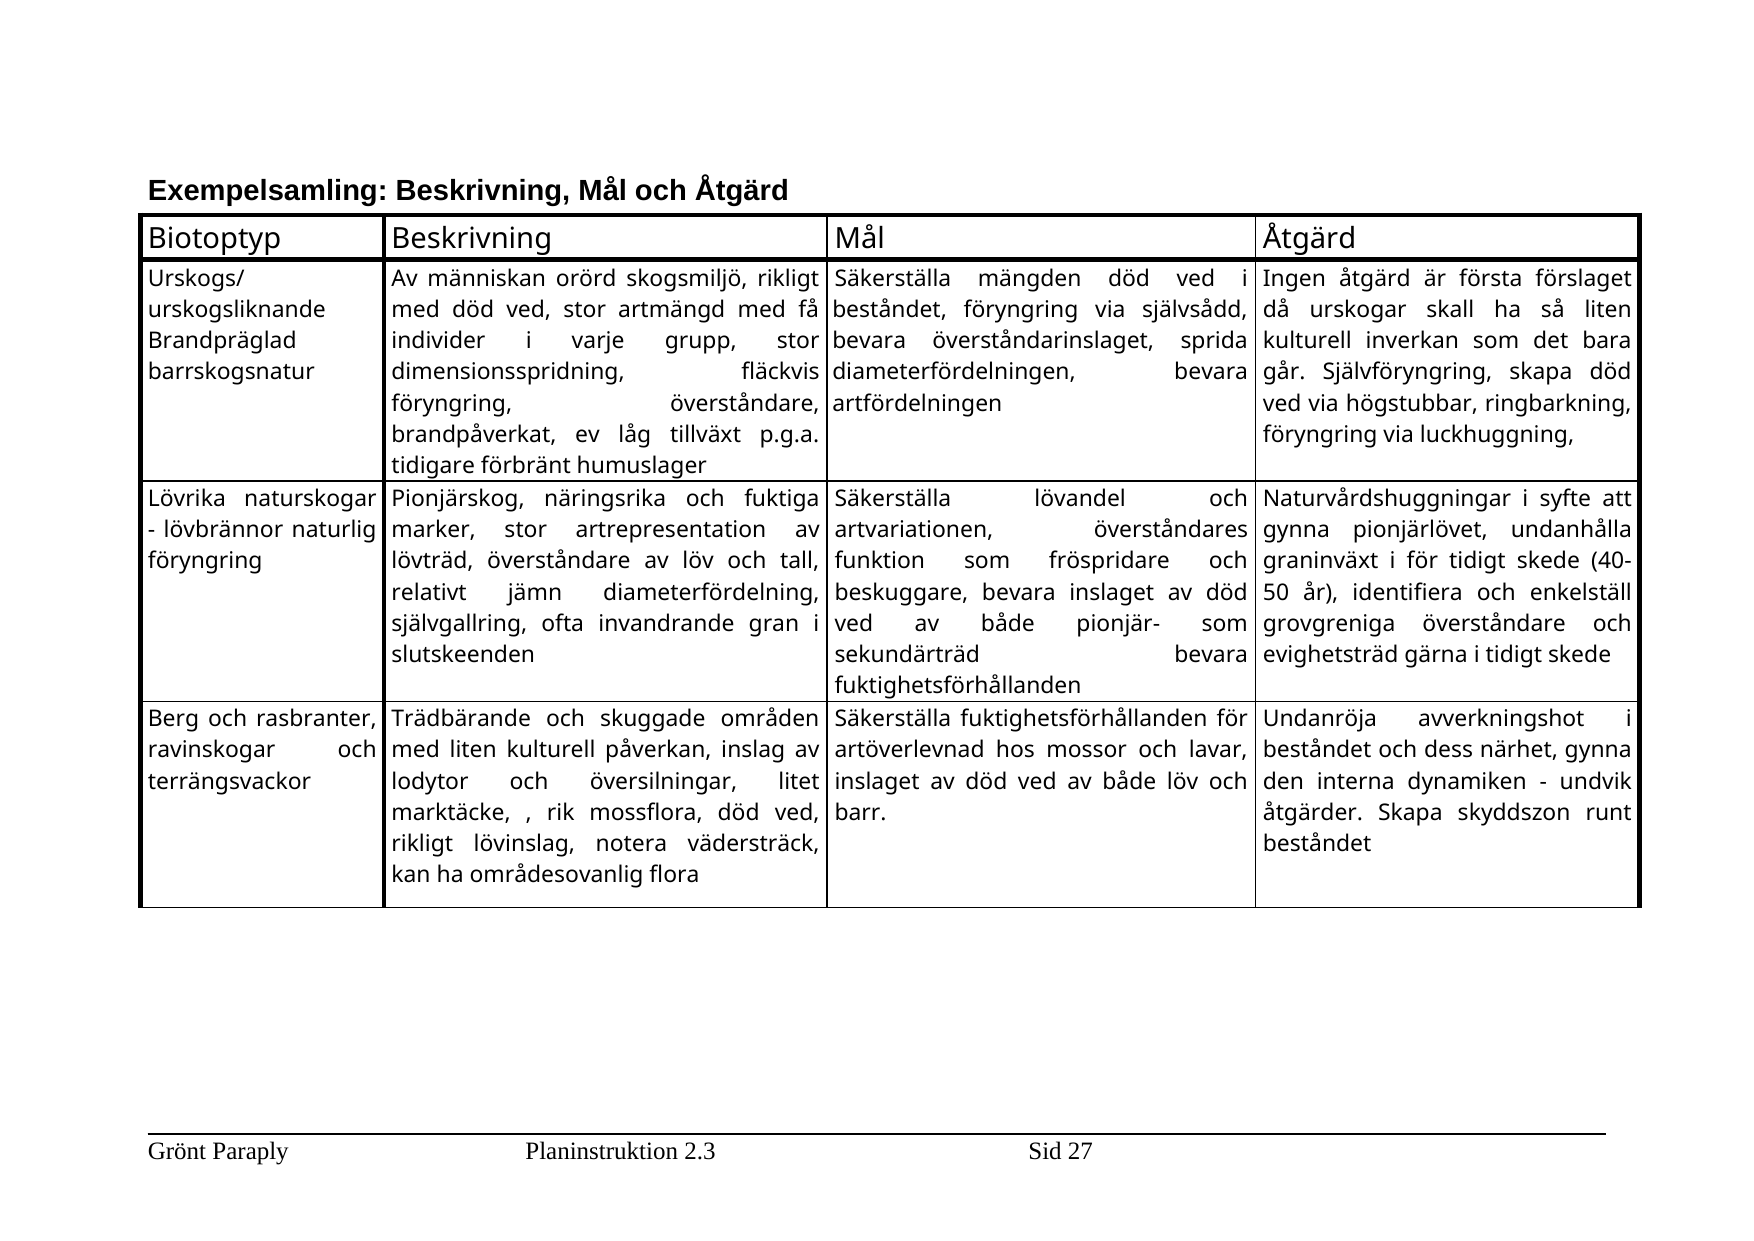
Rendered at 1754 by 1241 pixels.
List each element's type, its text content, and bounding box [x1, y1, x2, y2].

table_cell Undanröja avverkningshot i beståndet och dess närhet, gynna den interna dynamiken - undvik åtgärder. Skapa skyddszon runt beståndet [1256, 702, 1637, 907]
table_header Biotoptyp [143, 217, 382, 257]
table_header Mål [828, 217, 1255, 257]
table_cell Trädbärande och skuggade områden med liten kulturell påverkan, inslag av lodytor och översilningar, litet marktäcke, , rik mossflora, död ved, rikligt lövinslag, notera vädersträck, kan ha områdesovanlig flora [386, 702, 826, 907]
table_header Åtgärd [1256, 217, 1637, 257]
table_cell Pionjärskog, näringsrika och fuktiga marker, stor artrepresentation av lövträd, överståndare av löv och tall, relativt jämn diameterfördelning, självgallring, ofta invandrande gran i slutskeenden [386, 482, 826, 701]
table_cell Lövrika naturskogar - lövbrännor naturlig föryngring [143, 482, 382, 701]
table_cell Säkerställa lövandel och artvariationen, överståndares funktion som fröspridare och beskuggare, bevara inslaget av död ved av både pionjär- som sekundärträd bevara fuktighetsförhållanden [828, 482, 1255, 701]
table_cell Berg och rasbranter, ravinskogar och terrängsvackor [143, 702, 382, 907]
table_cell Av människan orörd skogsmiljö, rikligt med död ved, stor artmängd med få individer i varje grupp, stor dimensionsspridning, fläckvis föryngring, överståndare, brandpåverkat, ev låg tillväxt p.g.a. tidigare förbränt humuslager [386, 262, 826, 480]
table_cell Urskogs/ urskogsliknande Brandpräglad barrskogsnatur [143, 262, 382, 480]
table_cell Ingen åtgärd är första förslaget då urskogar skall ha så liten kulturell inverkan som det bara går. Självföryngring, skapa död ved via högstubbar, ringbarkning, föryngring via luckhuggning, [1256, 262, 1637, 480]
table_cell Naturvårdshuggningar i syfte att gynna pionjärlövet, undanhålla graninväxt i för tidigt skede (40- 50 år), identifiera och enkelställ grovgreniga överståndare och evighetsträd gärna i tidigt skede [1256, 482, 1637, 701]
table_header Beskrivning [386, 217, 826, 257]
subtitle Exempelsamling: Beskrivning, Mål och Åtgärd [148, 173, 1606, 206]
table_cell Säkerställa mängden död ved i beståndet, föryngring via självsådd, bevara överståndarinslaget, sprida diameterfördelningen, bevara artfördelningen [828, 262, 1255, 480]
table_cell Säkerställa fuktighetsförhållanden för artöverlevnad hos mossor och lavar, inslaget av död ved av både löv och barr. [828, 702, 1255, 907]
